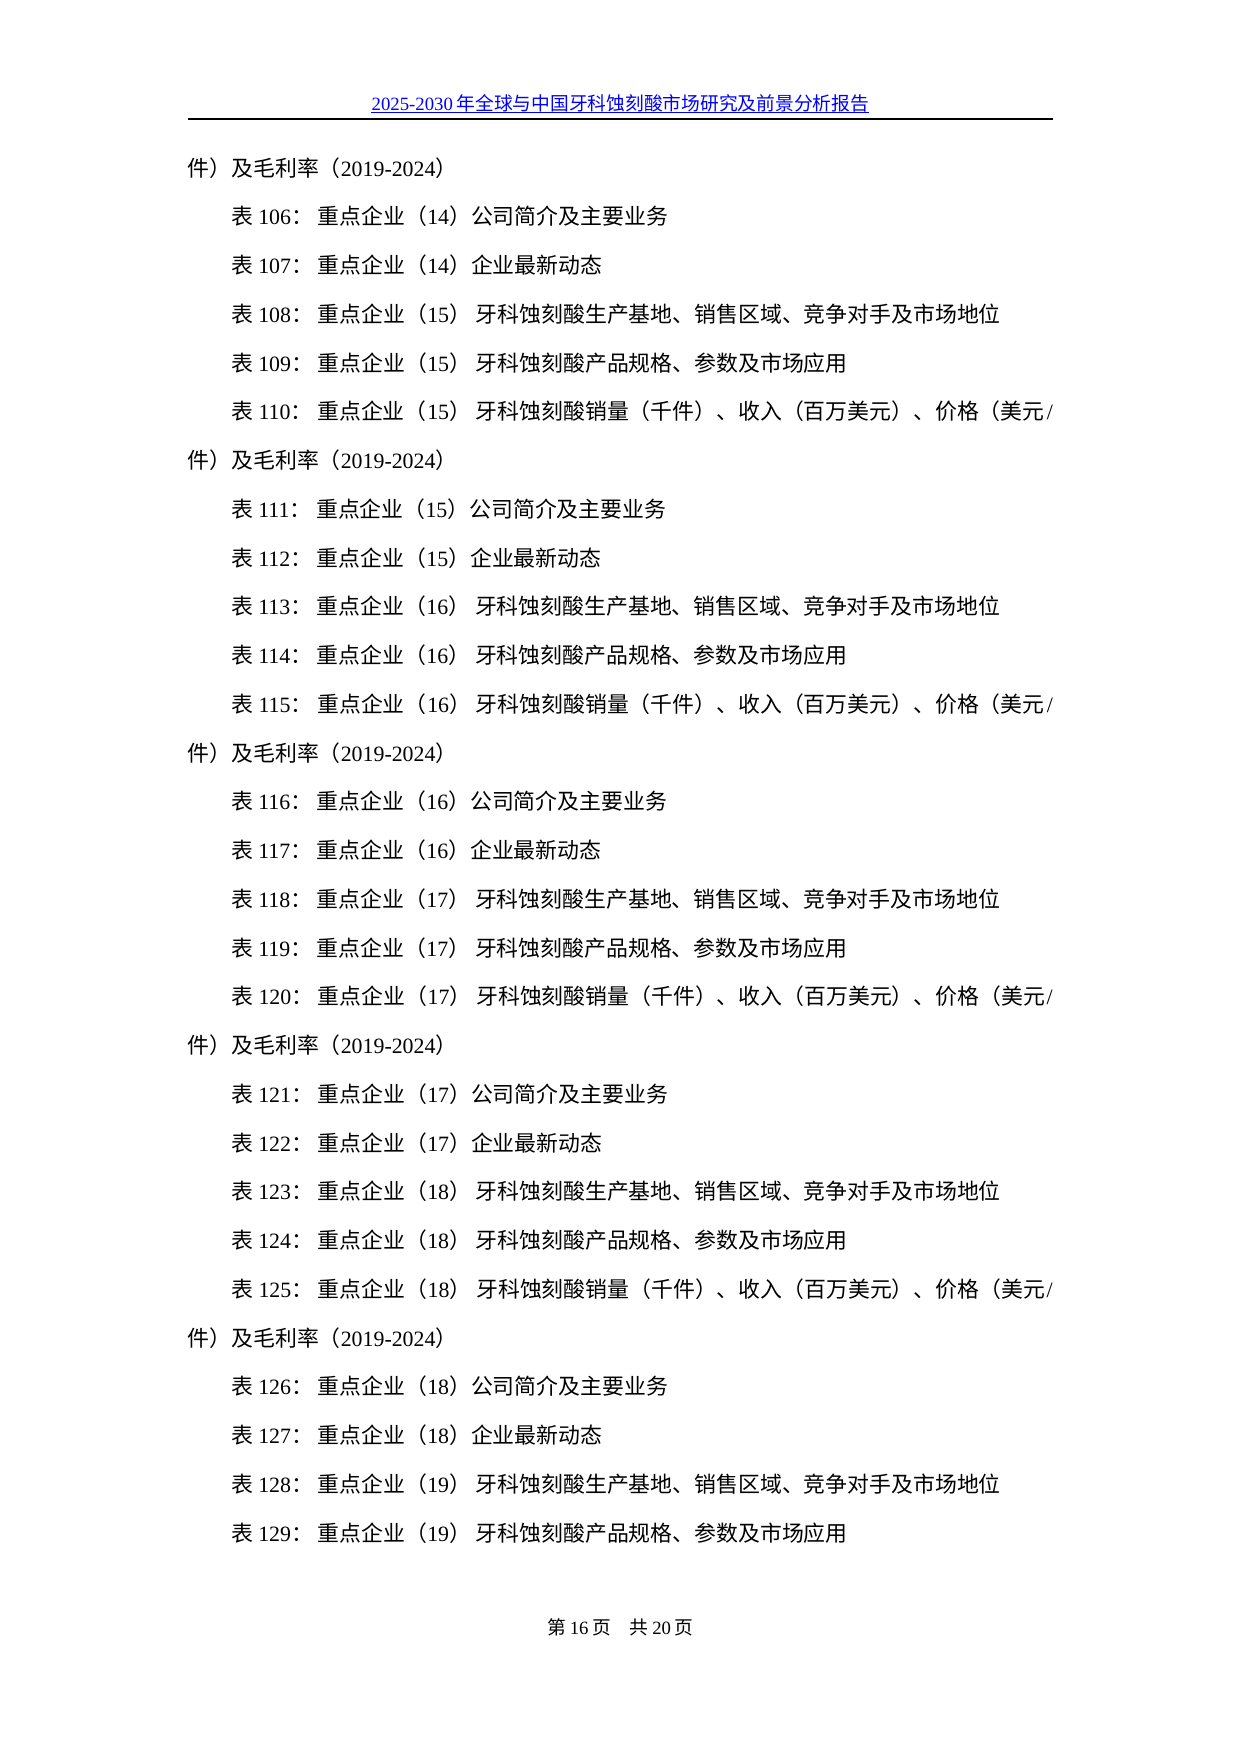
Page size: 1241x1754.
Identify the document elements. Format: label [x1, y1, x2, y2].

text [187, 150, 1053, 1548]
